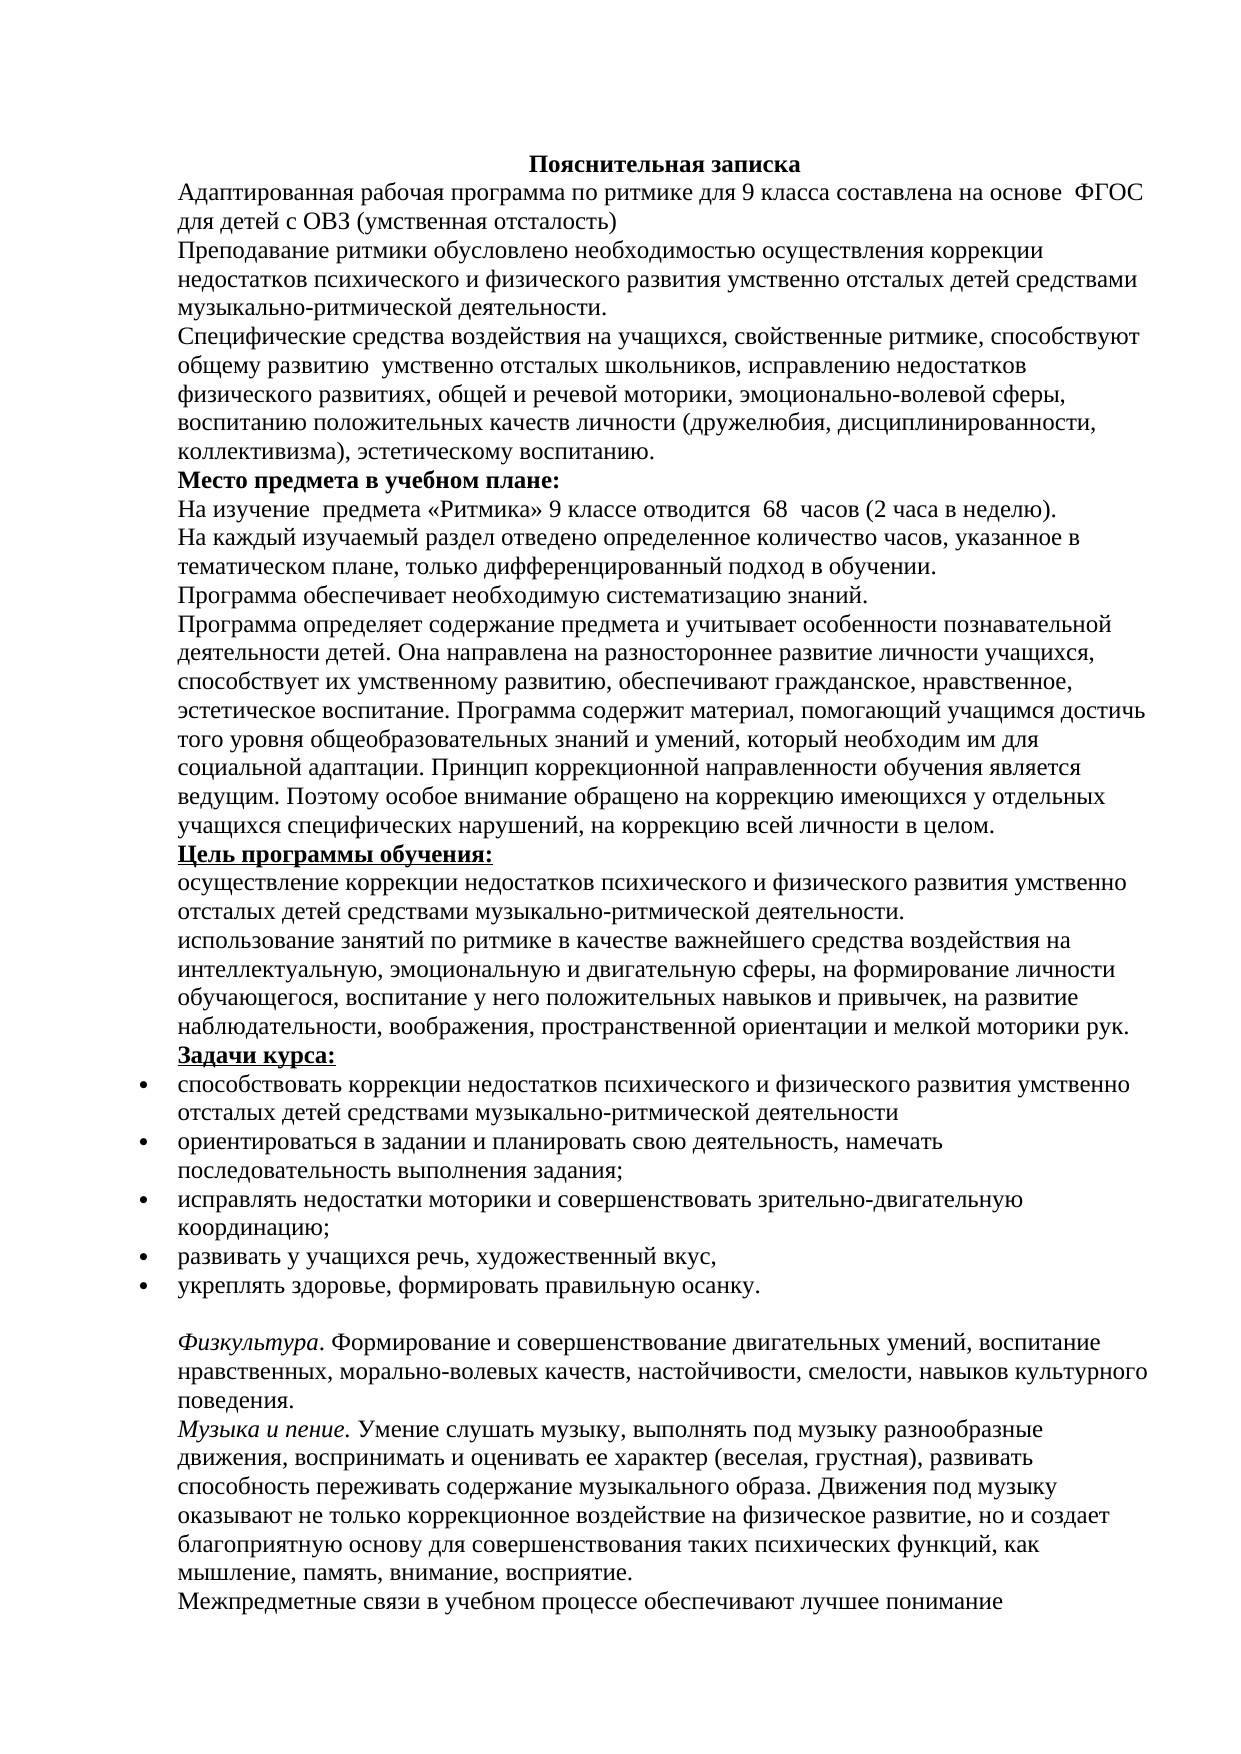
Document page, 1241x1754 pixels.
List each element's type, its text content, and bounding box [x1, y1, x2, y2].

text Программа обеспечивает необходимую систематизацию знаний. [177, 580, 1152, 609]
text На изучение предмета «Ритмика» 9 классе отводится 68 часов (2 часа в неделю). [177, 494, 1152, 522]
text Программа определяет содержание предмета и учитывает особенности познавательной деятельности детей. Она направлена на разностороннее развитие личности учащихся, способствует их умственному развитию, обеспечивают гражданское, нравственное, эстетическое воспитание. Программа содержит материал, помогающий учащимся достичь того уровня общеобразовательных знаний и умений, который необходим им для социальной адаптации. Принцип коррекционной направленности обучения является ведущим. Поэтому особое внимание обращено на коррекцию имеющихся у отдельных учащихся специфических нарушений, на коррекцию всей личности в целом. [177, 609, 1152, 839]
text осуществление коррекции недостатков психического и физического развития умственно отсталых детей средствами музыкально-ритмической деятельности. [177, 867, 1152, 925]
text Цель программы обучения: [177, 839, 1152, 867]
list способствовать коррекции недостатков психического и физического развития умственно отсталых детей средствами музыкально-ритмической деятельности [140, 1069, 1152, 1126]
text Пояснительная записка [177, 149, 1152, 177]
text Преподавание ритмики обусловлено необходимостью осуществления коррекции недостатков психического и физического развития умственно отсталых детей средствами музыкально-ритмической деятельности. [177, 235, 1152, 321]
text Физкультура. Формирование и совершенствование двигательных умений, воспитание нравственных, морально-волевых качеств, настойчивости, смелости, навыков культурного поведения. [177, 1327, 1152, 1414]
list ориентироваться в задании и планировать свою деятельность, намечать последовательность выполнения задания; [140, 1126, 1152, 1184]
text Межпредметные связи в учебном процессе обеспечивают лучшее понимание [177, 1586, 1152, 1615]
list исправлять недостатки моторики и совершенствовать зрительно-двигательную координацию; [140, 1184, 1152, 1241]
list укреплять здоровье, формировать правильную осанку. [140, 1270, 1152, 1299]
text Адаптированная рабочая программа по ритмике для 9 класса составлена на основе ФГОС для детей с ОВЗ (умственная отсталость) [177, 177, 1152, 235]
text Место предмета в учебном плане: [177, 465, 1152, 494]
text Задачи курса: [177, 1040, 1152, 1069]
text Музыка и пение. Умение слушать музыку, выполнять под музыку разнообразные движения, воспринимать и оценивать ее характер (веселая, грустная), развивать способность переживать содержание музыкального образа. Движения под музыку оказывают не только коррекционное воздействие на физическое развитие, но и создает благоприятную основу для совершенствования таких психических функций, как мышление, память, внимание, восприятие. [177, 1414, 1152, 1586]
list развивать у учащихся речь, художественный вкус, [140, 1241, 1152, 1270]
text Специфические средства воздействия на учащихся, свойственные ритмике, способствуют общему развитию умственно отсталых школьников, исправлению недостатков физического развитиях, общей и речевой моторики, эмоционально-волевой сферы, воспитанию положительных качеств личности (дружелюбия, дисциплинированности, коллективизма), эстетическому воспитанию. [177, 321, 1152, 465]
text На каждый изучаемый раздел отведено определенное количество часов, указанное в тематическом плане, только дифференцированный подход в обучении. [177, 522, 1152, 580]
text использование занятий по ритмике в качестве важнейшего средства воздействия на интеллектуальную, эмоциональную и двигательную сферы, на формирование личности обучающегося, воспитание у него положительных навыков и привычек, на развитие наблюдательности, воображения, пространственной ориентации и мелкой моторики рук. [177, 925, 1152, 1040]
